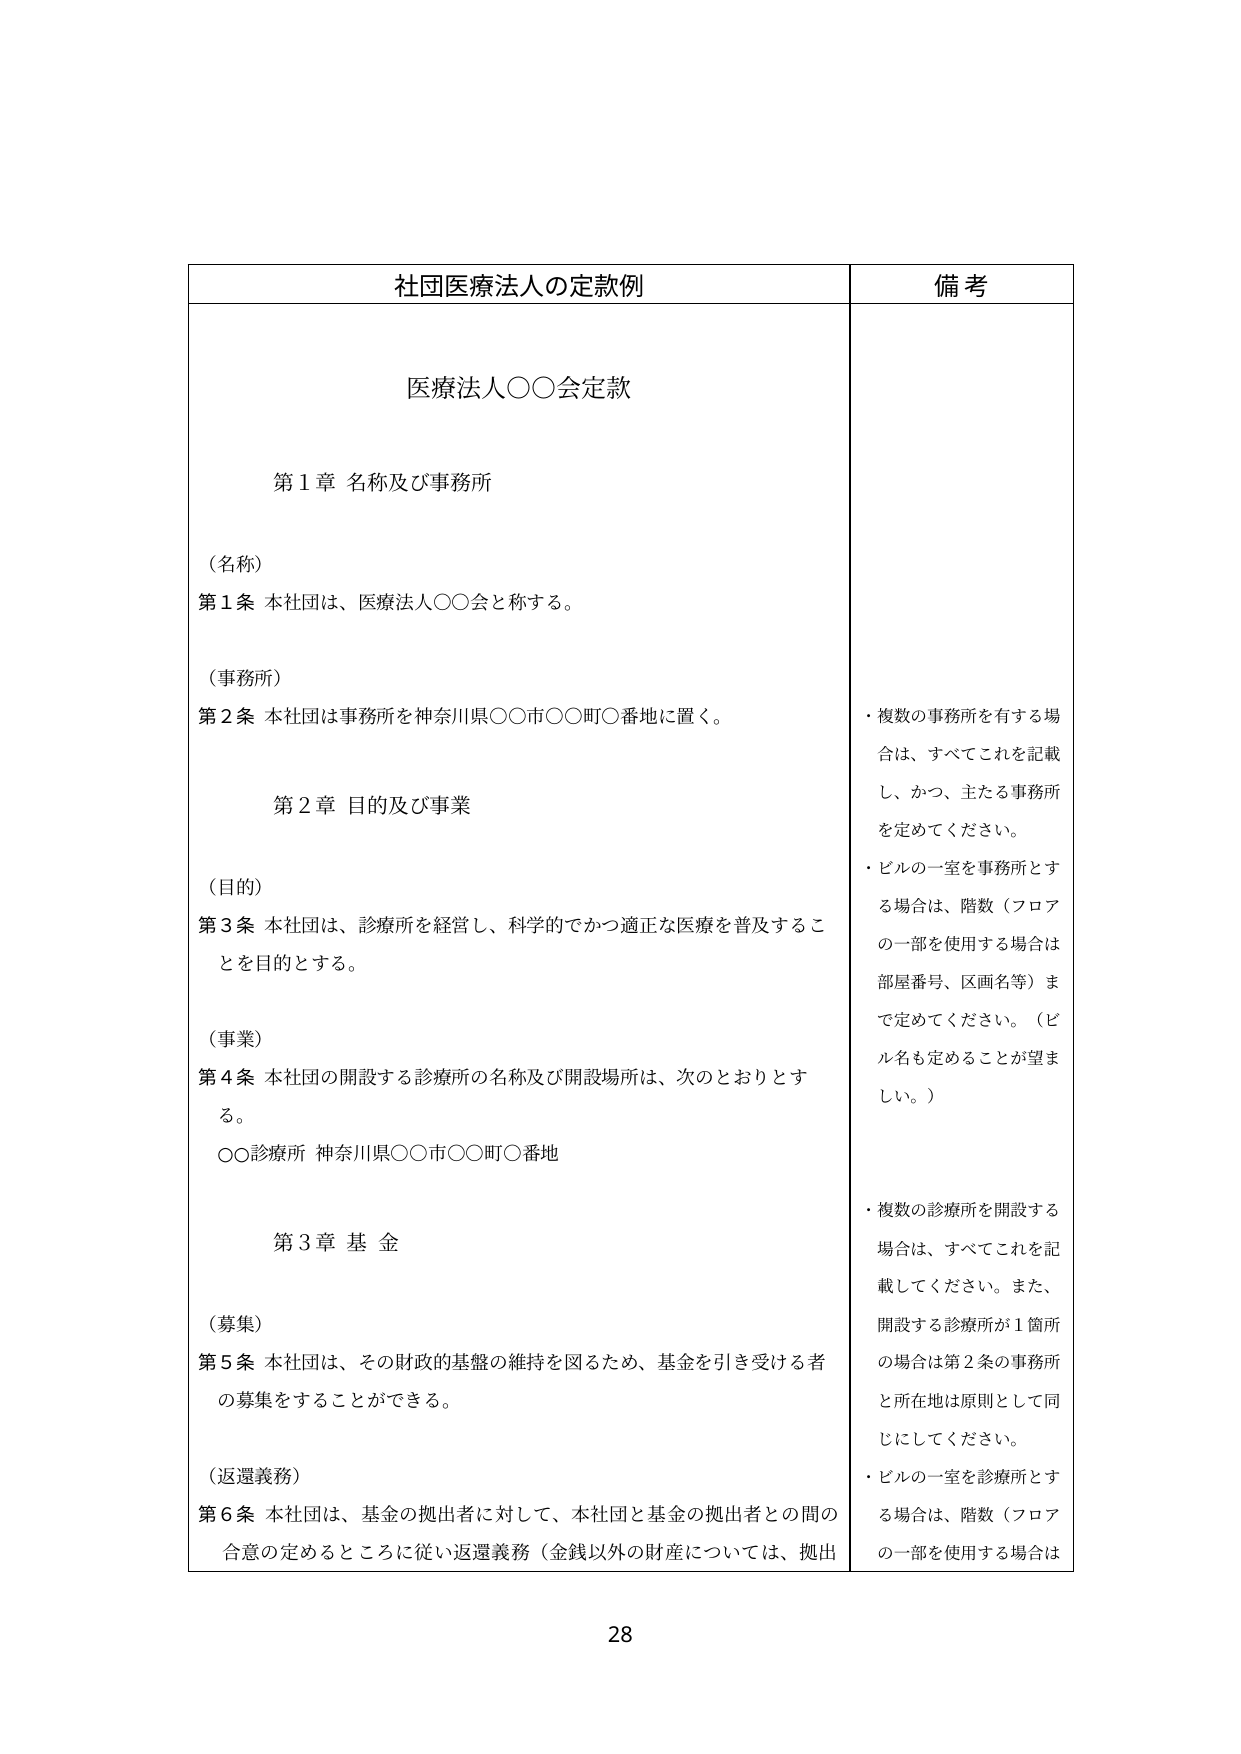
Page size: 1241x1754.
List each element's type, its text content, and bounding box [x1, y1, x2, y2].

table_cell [851, 304, 1073, 1571]
table_header 社団医療法人の定款例 [189, 265, 849, 303]
table_header 備 考 [851, 265, 1073, 303]
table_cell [189, 304, 849, 1571]
